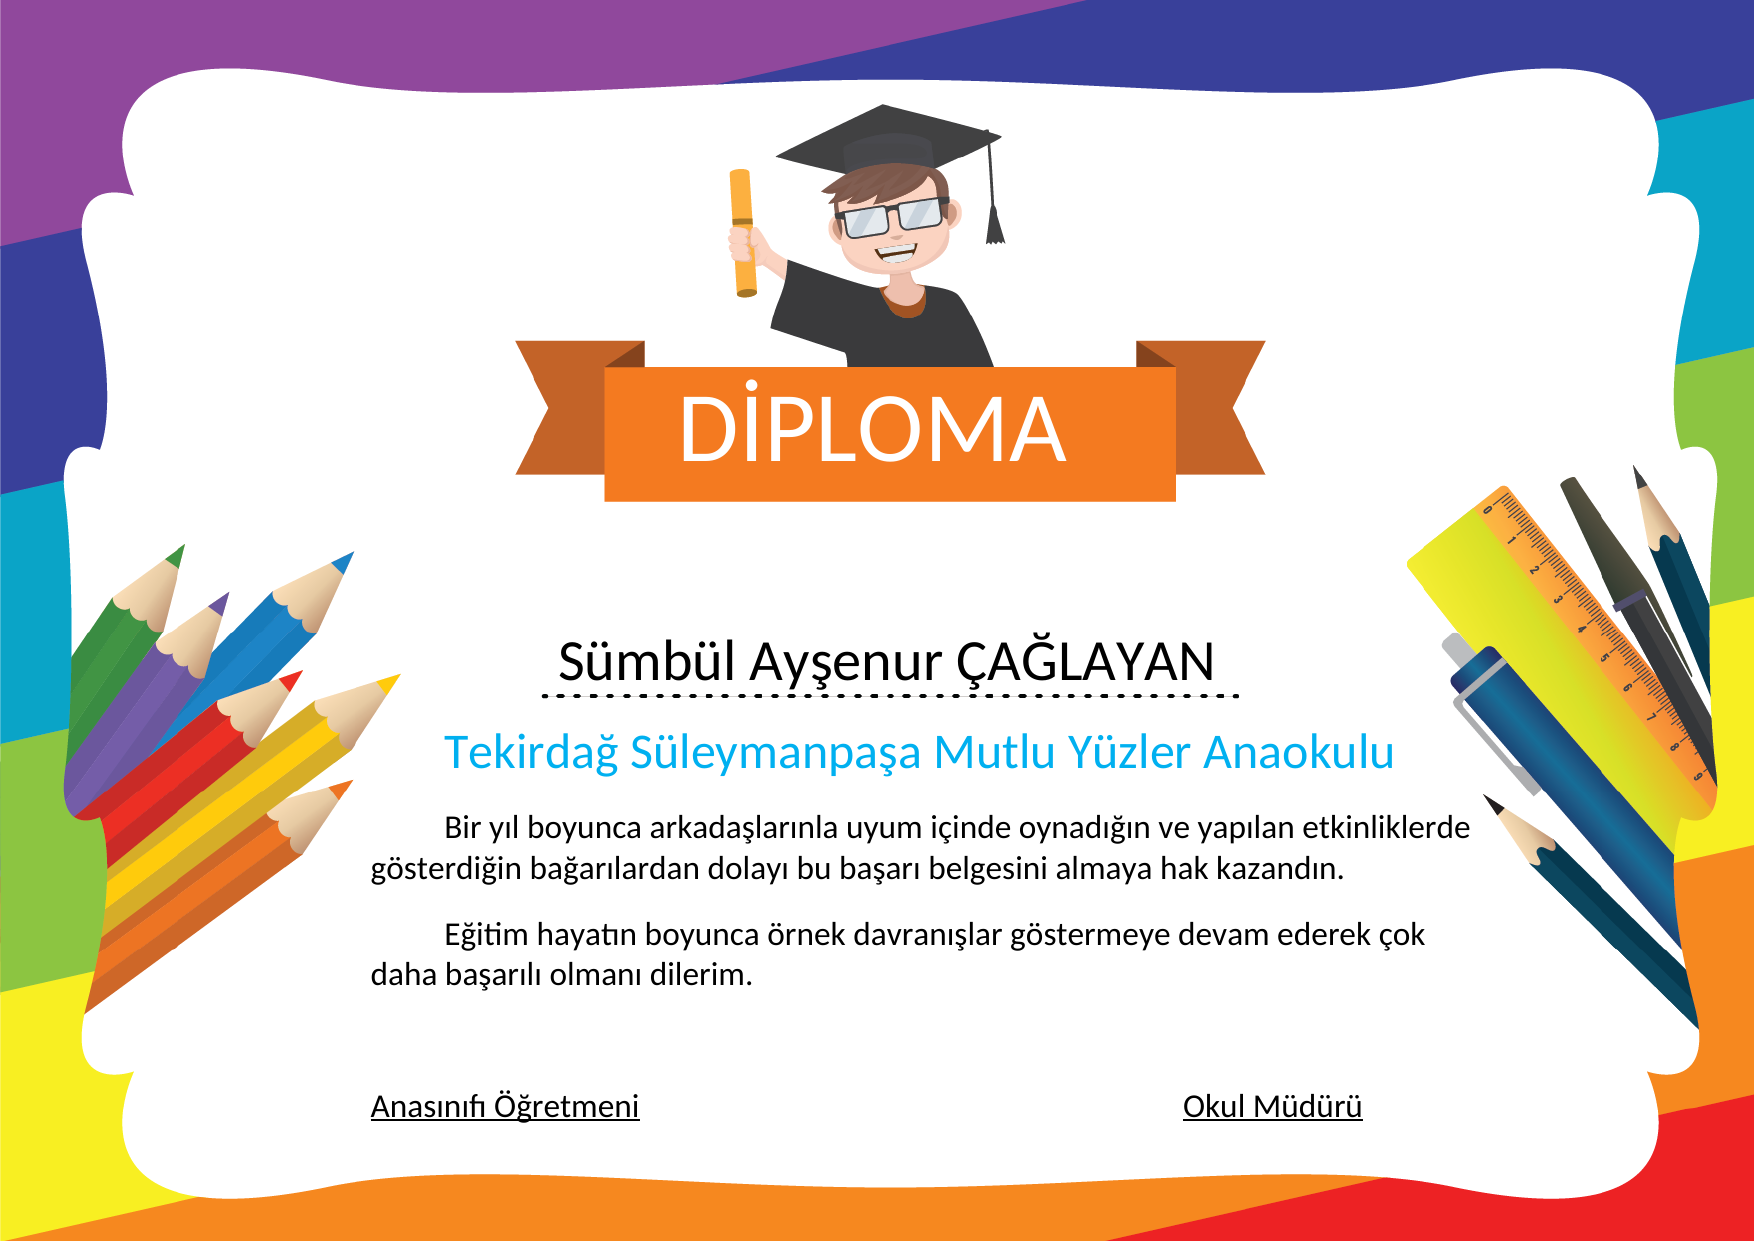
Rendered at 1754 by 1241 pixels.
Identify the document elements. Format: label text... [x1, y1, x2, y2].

text DİPLOMA [75, 364, 1679, 487]
text Tekirdağ Süleymanpaşa Mutlu Yüzler Anaokulu [75, 720, 1679, 781]
text Bir yıl boyunca arkadaşlarınla uyum içinde oynadığın ve yapılan etkinliklerde gösterdiğin bağarılardan dolayı bu başarı belgesini almaya hak kazandın. [370, 806, 1478, 887]
text Anasınıfı Öğretmeni Okul Müdürü [370, 1085, 1478, 1125]
text Eğitim hayatın boyunca örnek davranışlar göstermeye devam ederek çok daha başarılı olmanı dilerim. [370, 912, 1478, 994]
text Sümbül Ayşenur ÇAĞLAYAN [75, 624, 1679, 695]
picture [0, 0, 1754, 1241]
